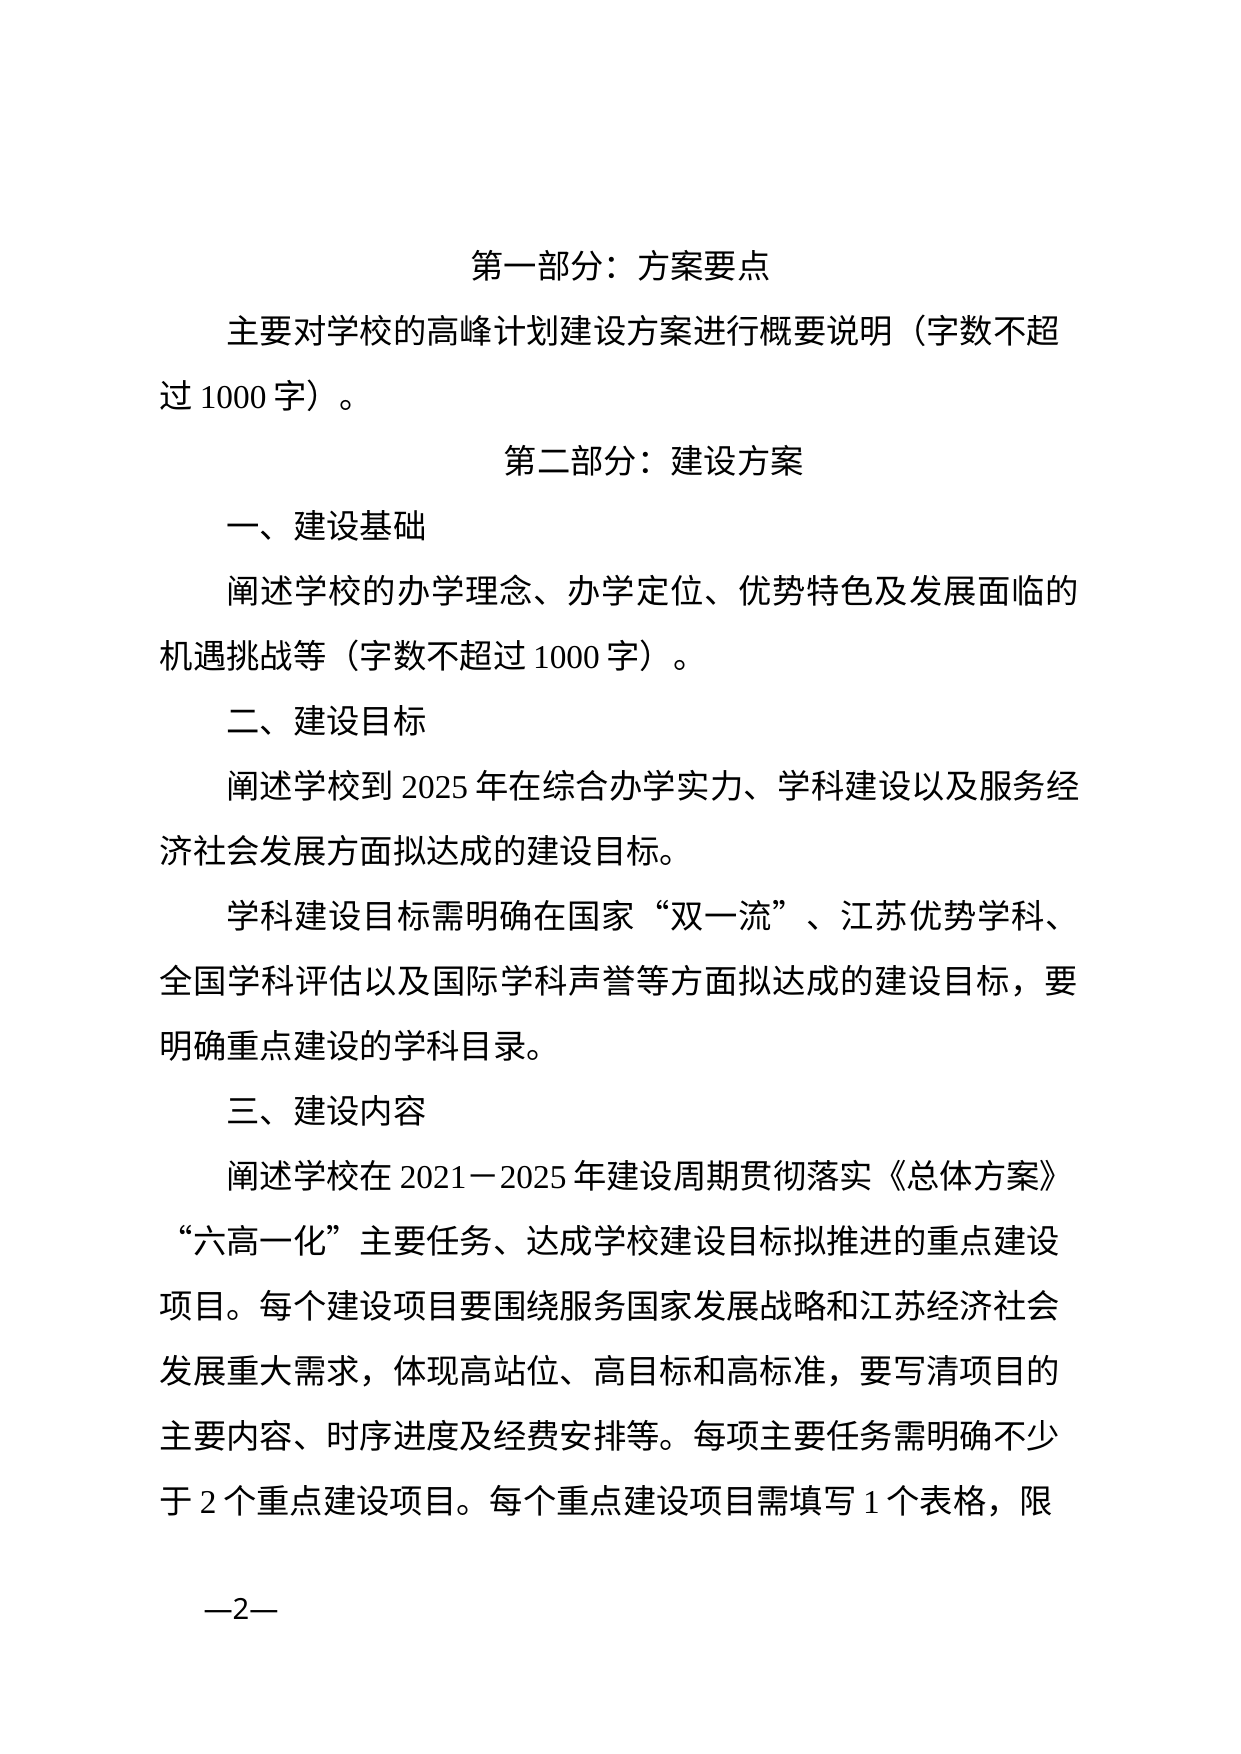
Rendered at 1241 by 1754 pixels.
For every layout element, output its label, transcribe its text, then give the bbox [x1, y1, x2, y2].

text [159, 1141, 1081, 1531]
text 阐述学校到2025年在综合办学实力、学科建设以及服务经济社会发展方面拟达成的建设目标。 [159, 751, 1081, 881]
text 主要对学校的高峰计划建设方案进行概要说明（字数不超过1000字）。 [159, 296, 1081, 426]
text 三、建设内容 [159, 1076, 1081, 1141]
text 学科建设目标需明确在国家“双一流”、江苏优势学科、全国学科评估以及国际学科声誉等方面拟达成的建设目标，要明确重点建设的学科目录。 [159, 881, 1081, 1076]
text 第一部分：方案要点 [159, 231, 1081, 296]
text 二、建设目标 [159, 686, 1081, 751]
text 第二部分：建设方案 [159, 426, 1081, 491]
text 阐述学校的办学理念、办学定位、优势特色及发展面临的机遇挑战等（字数不超过1000字）。 [159, 556, 1081, 686]
text 一、建设基础 [159, 491, 1081, 556]
